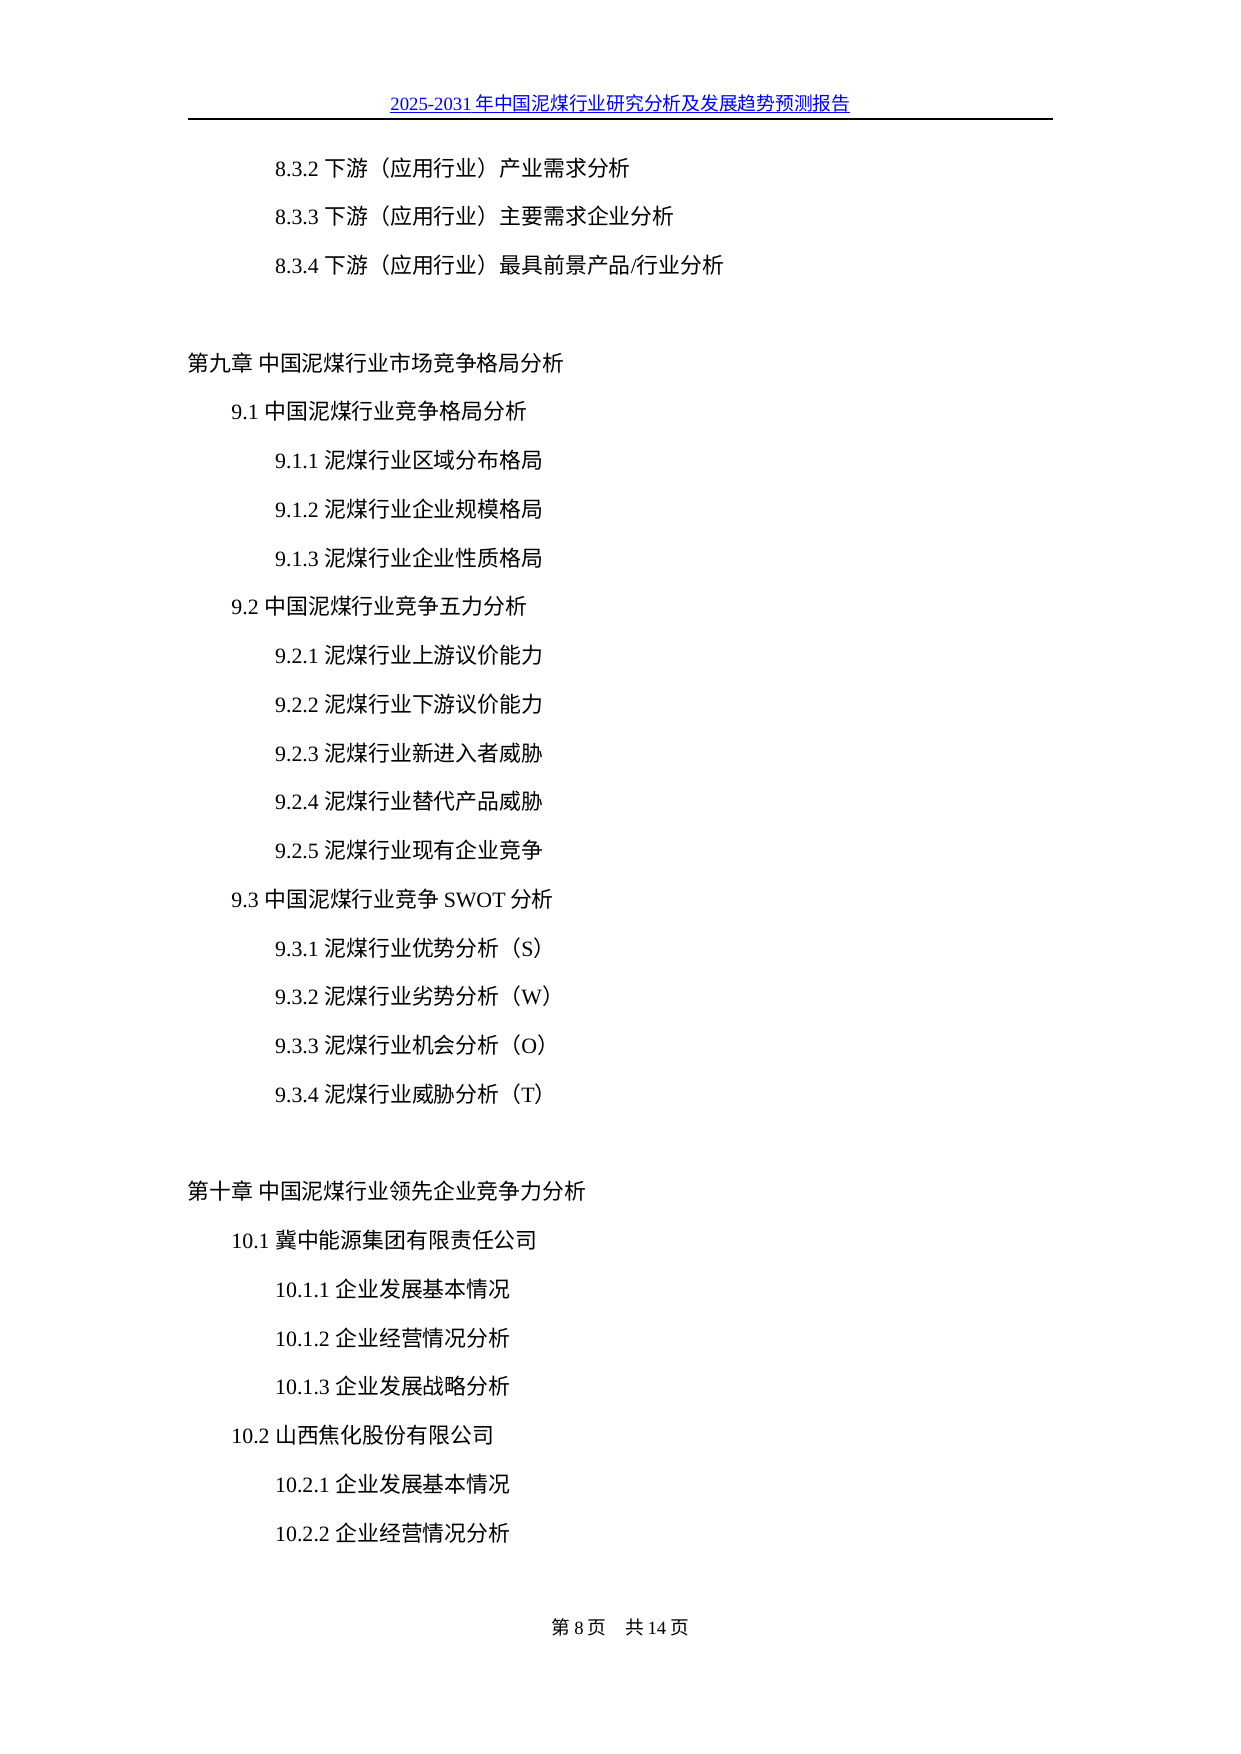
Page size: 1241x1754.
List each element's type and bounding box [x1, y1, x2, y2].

text [187, 150, 1053, 1548]
